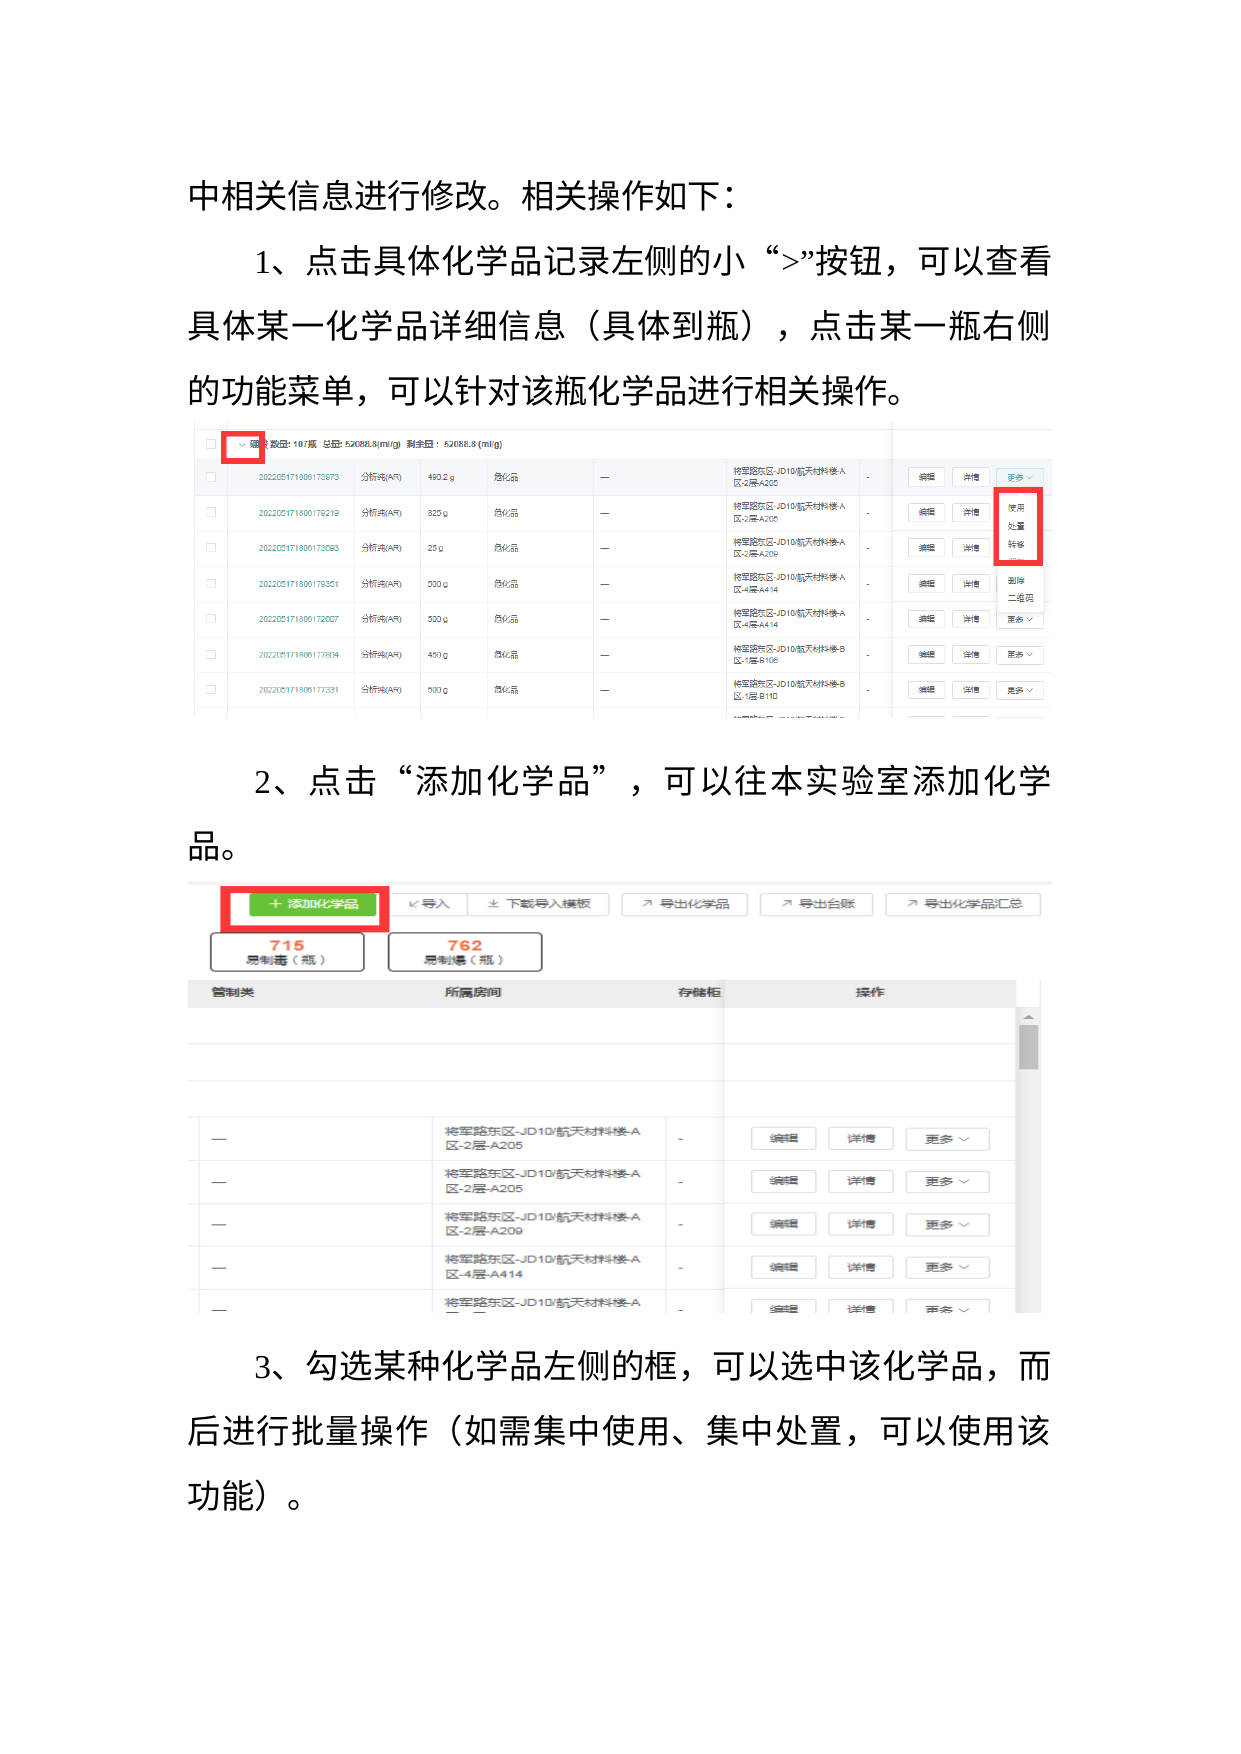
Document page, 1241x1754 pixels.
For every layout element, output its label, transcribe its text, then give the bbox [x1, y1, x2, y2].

text 1、点击具体化学品记录左侧的小“>”按钮，可以查看具体某一化学品详细信息（具体到瓶），点击某一瓶右侧的功能菜单，可以针对该瓶化学品进行相关操作。 [187, 227, 1053, 422]
text 2、点击“添加化学品”，可以往本实验室添加化学品。 [187, 747, 1053, 877]
picture [187, 877, 1053, 1313]
picture [187, 422, 1053, 718]
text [187, 162, 1053, 227]
text 3、勾选某种化学品左侧的框，可以选中该化学品，而后进行批量操作（如需集中使用、集中处置，可以使用该功能）。 [187, 1332, 1053, 1527]
